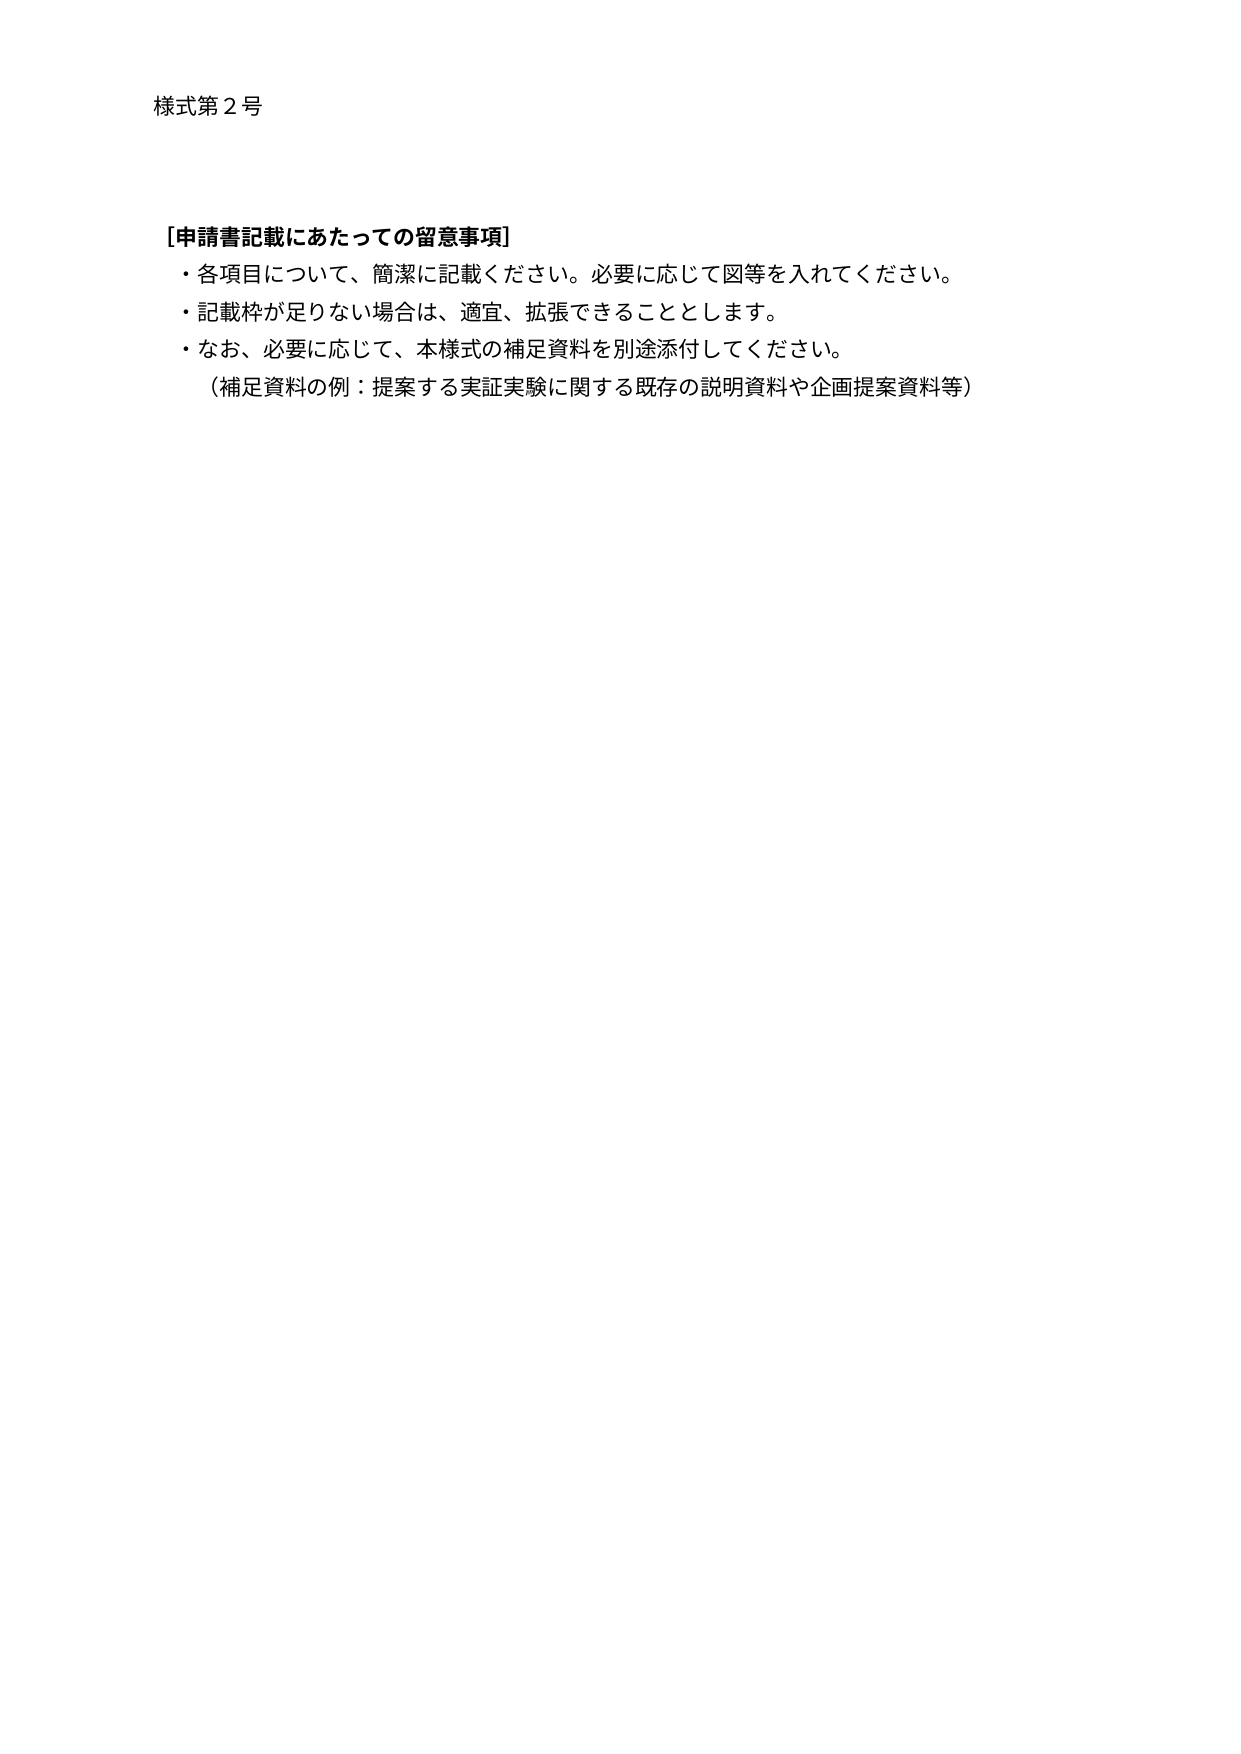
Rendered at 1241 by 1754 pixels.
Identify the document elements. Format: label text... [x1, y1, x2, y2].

text ・なお、必要に応じて、本様式の補足資料を別途添付してください。 [153, 329, 1087, 367]
text ・記載枠が足りない場合は、適宜、拡張できることとします。 [153, 292, 1087, 329]
text ・各項目について、簡潔に記載ください。必要に応じて図等を入れてください。 [153, 254, 1087, 292]
text （補足資料の例：提案する実証実験に関する既存の説明資料や企画提案資料等） [153, 367, 1087, 404]
text ［申請書記載にあたっての留意事項］ [153, 217, 1087, 254]
